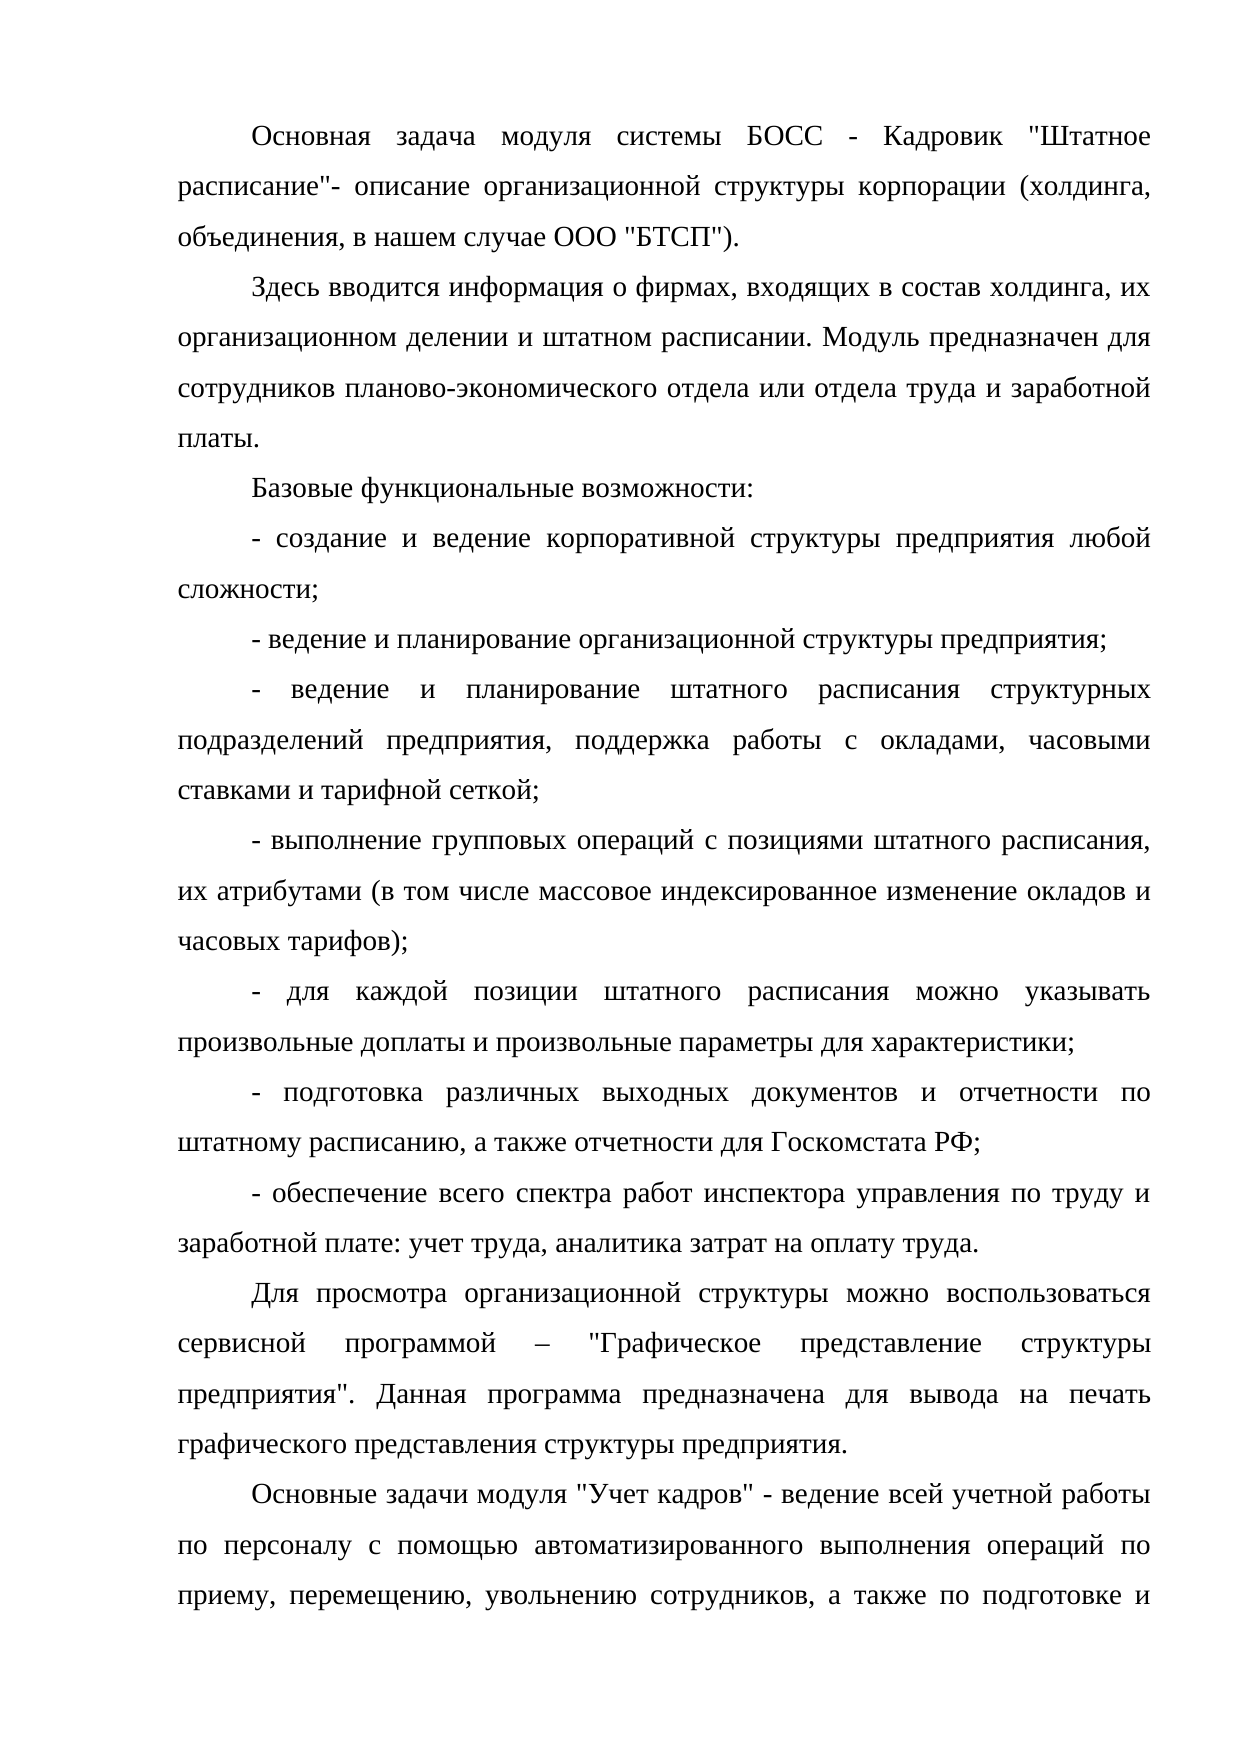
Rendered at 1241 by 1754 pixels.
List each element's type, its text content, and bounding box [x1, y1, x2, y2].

text Основная задача модуля системы БОСС - Кадровик "Штатное расписание"- описание организационной структуры корпорации (холдинга, объединения, в нашем случае ООО "БТСП"). [177, 118, 1152, 252]
text - ведение и планирование штатного расписания структурных подразделений предприятия, поддержка работы с окладами, часовыми ставками и тарифной сеткой; [177, 672, 1152, 806]
text - ведение и планирование организационной структуры предприятия; [177, 621, 1152, 655]
text - обеспечение всего спектра работ инспектора управления по труду и заработной плате: учет труда, аналитика затрат на оплату труда. [177, 1175, 1152, 1258]
text Базовые функциональные возможности: [177, 470, 1152, 504]
text - создание и ведение корпоративной структуры предприятия любой сложности; [177, 521, 1152, 604]
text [177, 1477, 1152, 1611]
text Для просмотра организационной структуры можно воспользоваться сервисной программой – "Графическое представление структуры предприятия". Данная программа предназначена для вывода на печать графического представления структуры предприятия. [177, 1275, 1152, 1460]
text - выполнение групповых операций с позициями штатного расписания, их атрибутами (в том числе массовое индексированное изменение окладов и часовых тарифов); [177, 822, 1152, 957]
text - для каждой позиции штатного расписания можно указывать произвольные доплаты и произвольные параметры для характеристики; [177, 973, 1152, 1057]
text - подготовка различных выходных документов и отчетности по штатному расписанию, а также отчетности для Госкомстата РФ; [177, 1074, 1152, 1158]
text Здесь вводится информация о фирмах, входящих в состав холдинга, их организационном делении и штатном расписании. Модуль предназначен для сотрудников планово-экономического отдела или отдела труда и заработной платы. [177, 269, 1152, 453]
